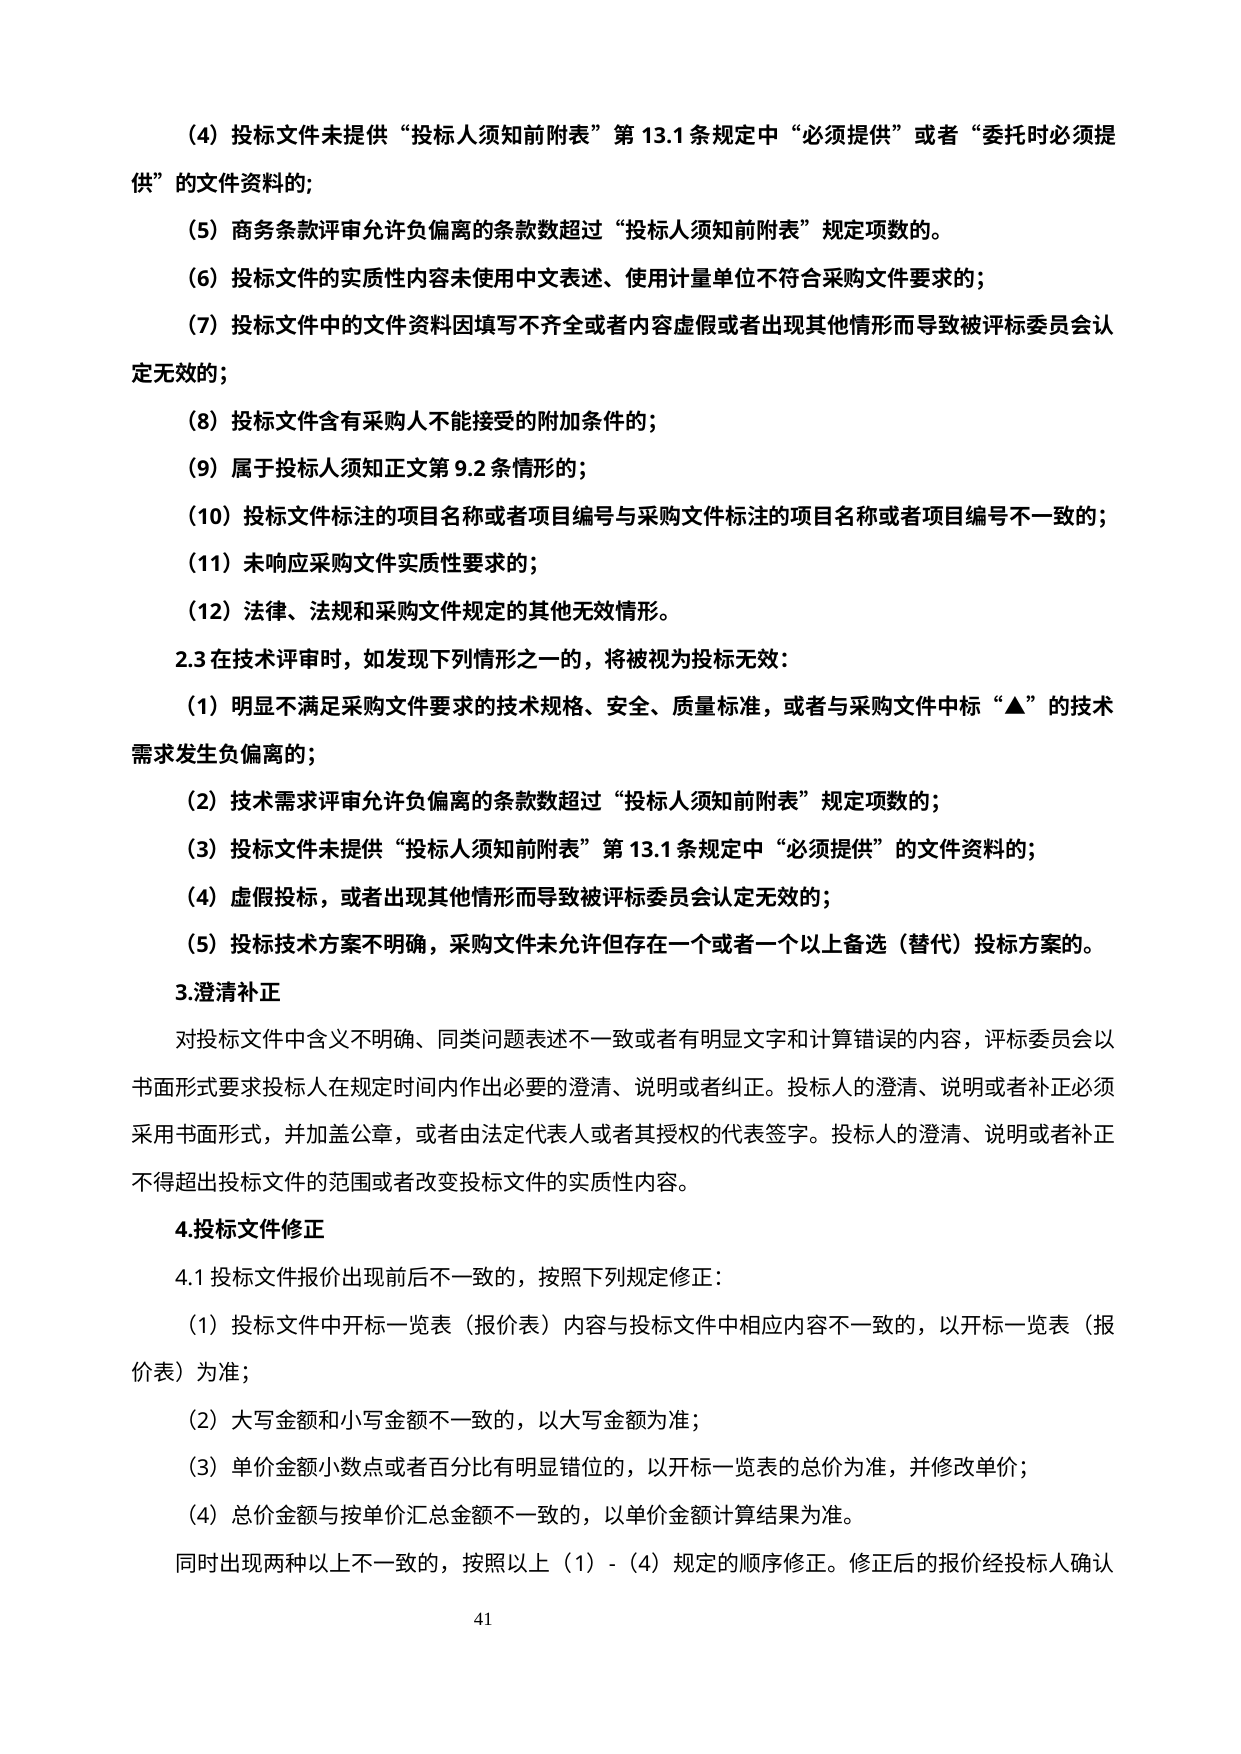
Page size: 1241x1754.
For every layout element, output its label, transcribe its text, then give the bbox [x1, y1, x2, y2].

text （3）单价金额小数点或者百分比有明显错位的，以开标一览表的总价为准，并修改单价； [131, 1450, 1116, 1482]
text （3）投标文件未提供“投标人须知前附表”第13.1条规定中“必须提供”的文件资料的； [131, 832, 1116, 864]
list 投标文件含有采购人不能接受的附加条件的； [131, 404, 1116, 435]
list 法律、法规和采购文件规定的其他无效情形。 [131, 594, 1116, 626]
subtitle 4.投标文件修正 [175, 1212, 1116, 1244]
list 投标文件的实质性内容未使用中文表述、使用计量单位不符合采购文件要求的； [131, 261, 1116, 293]
text （2）大写金额和小写金额不一致的，以大写金额为准； [131, 1403, 1116, 1434]
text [131, 1546, 1116, 1577]
text （5）投标技术方案不明确，采购文件未允许但存在一个或者一个以上备选（替代）投标方案的。 [131, 927, 1116, 959]
text （4）总价金额与按单价汇总金额不一致的，以单价金额计算结果为准。 [131, 1498, 1116, 1530]
list 投标文件标注的项目名称或者项目编号与采购文件标注的项目名称或者项目编号不一致的； [131, 499, 1116, 531]
subtitle 4.1投标文件报价出现前后不一致的，按照下列规定修正： [175, 1260, 1116, 1292]
list 属于投标人须知正文第9.2条情形的； [131, 451, 1116, 483]
text （2）技术需求评审允许负偏离的条款数超过“投标人须知前附表”规定项数的； [131, 784, 1116, 816]
list 未响应采购文件实质性要求的； [131, 546, 1116, 578]
text 对投标文件中含义不明确、同类问题表述不一致或者有明显文字和计算错误的内容，评标委员会以书面形式要求投标人在规定时间内作出必要的澄清、说明或者纠正。投标人的澄清、说明或者补正必须采用书面形式，并加盖公章，或者由法定代表人或者其授权的代表签字。投标人的澄清、说明或者补正不得超出投标文件的范围或者改变投标文件的实质性内容。 [131, 1022, 1116, 1197]
list 投标文件中的文件资料因填写不齐全或者内容虚假或者出现其他情形而导致被评标委员会认定无效的； [131, 308, 1116, 388]
subtitle 2.3在技术评审时，如发现下列情形之一的，将被视为投标无效： [175, 642, 1116, 673]
text （1）投标文件中开标一览表（报价表）内容与投标文件中相应内容不一致的，以开标一览表（报价表）为准； [131, 1308, 1116, 1387]
text （1）明显不满足采购文件要求的技术规格、安全、质量标准，或者与采购文件中标“▲”的技术需求发生负偏离的； [131, 689, 1116, 768]
list 商务条款评审允许负偏离的条款数超过“投标人须知前附表”规定项数的。 [131, 213, 1116, 245]
subtitle 3.澄清补正 [175, 975, 1116, 1007]
text （4）虚假投标，或者出现其他情形而导致被评标委员会认定无效的； [131, 879, 1116, 911]
list 投标文件未提供“投标人须知前附表”第13.1条规定中“必须提供”或者“委托时必须提供”的文件资料的; [131, 118, 1116, 197]
